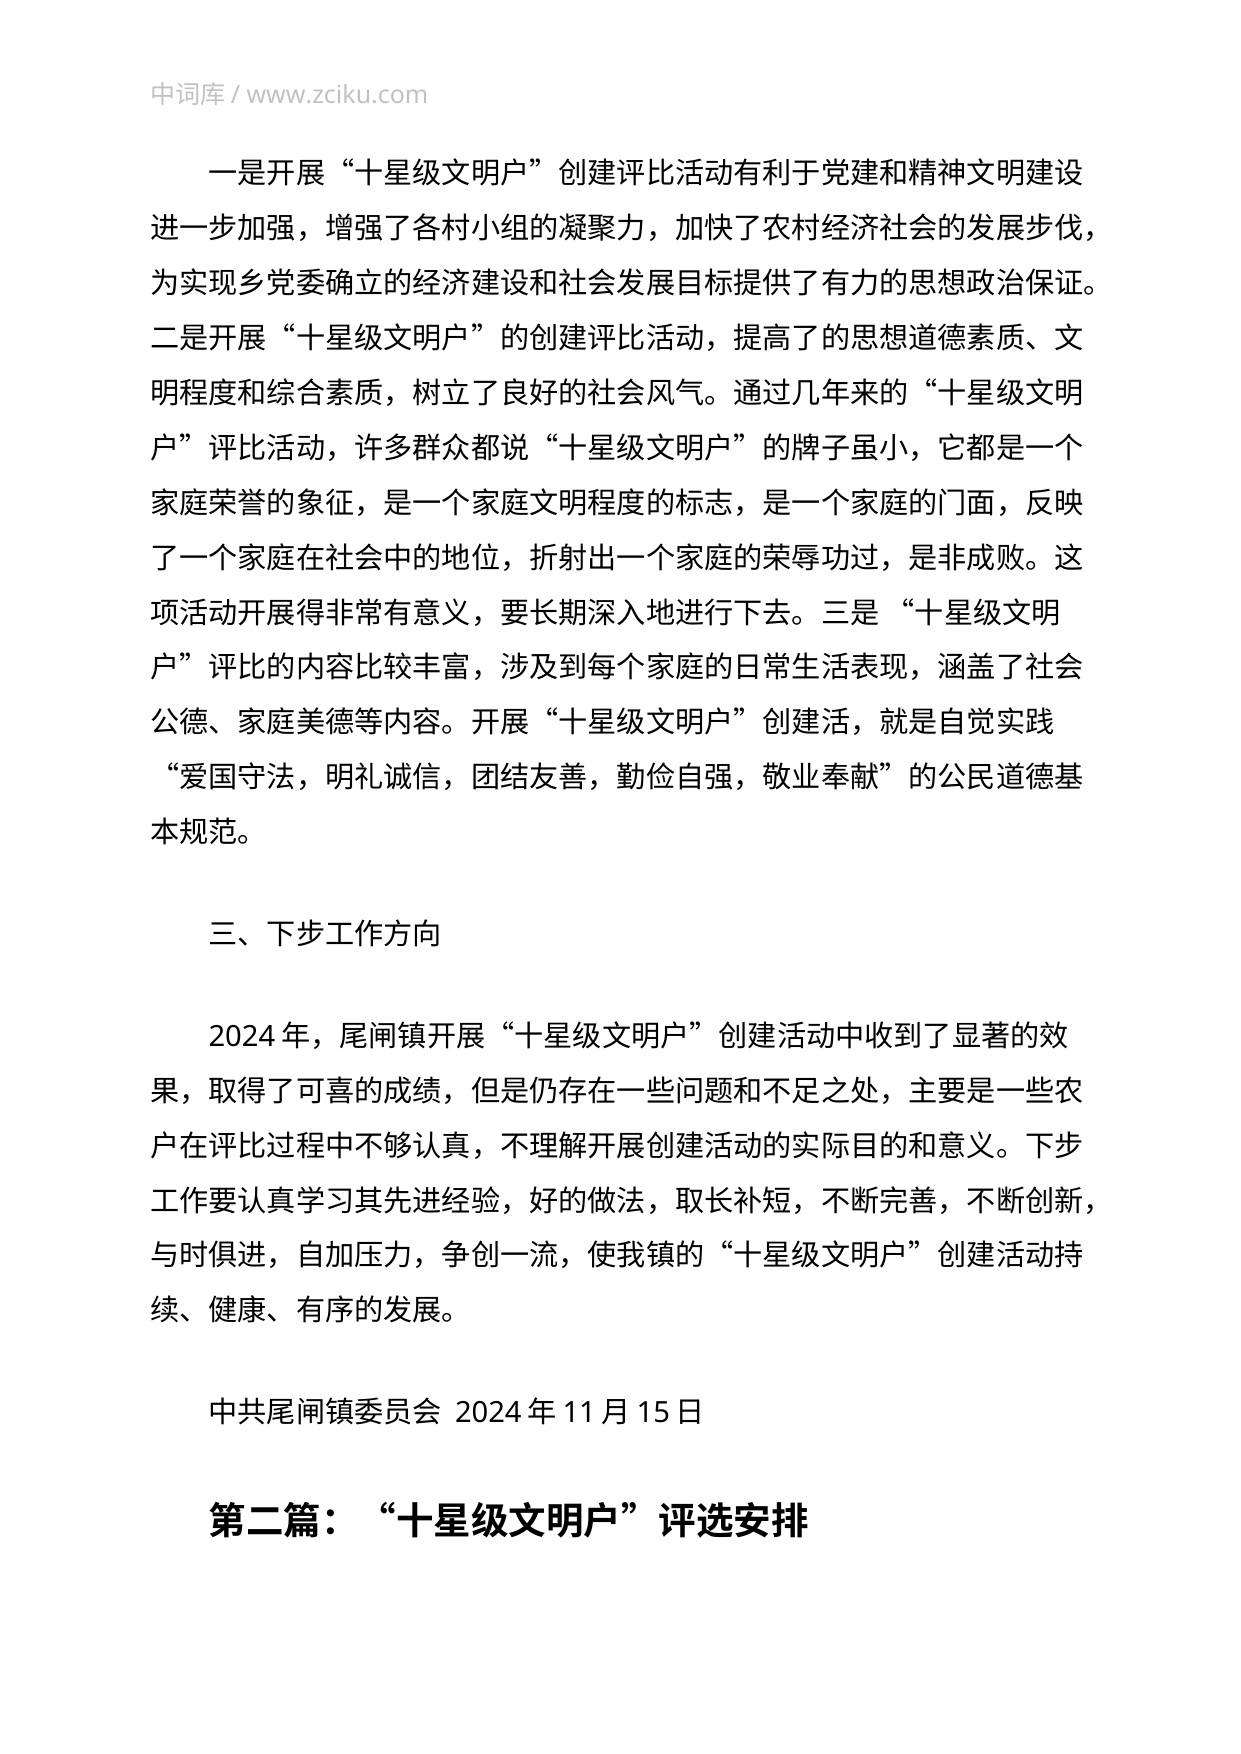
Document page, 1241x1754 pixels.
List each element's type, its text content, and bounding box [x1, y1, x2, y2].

text 一是开展“十星级文明户”创建评比活动有利于党建和精神文明建设进一步加强，增强了各村小组的凝聚力，加快了农村经济社会的发展步伐，为实现乡党委确立的经济建设和社会发展目标提供了有力的思想政治保证。二是开展“十星级文明户”的创建评比活动，提高了的思想道德素质、文明程度和综合素质，树立了良好的社会风气。通过几年来的“十星级文明户”评比活动，许多群众都说“十星级文明户”的牌子虽小，它都是一个家庭荣誉的象征，是一个家庭文明程度的标志，是一个家庭的门面，反映了一个家庭在社会中的地位，折射出一个家庭的荣辱功过，是非成败。这项活动开展得非常有意义，要长期深入地进行下去。三是 “十星级文明户”评比的内容比较丰富，涉及到每个家庭的日常生活表现，涵盖了社会公德、家庭美德等内容。开展“十星级文明户”创建活，就是自觉实践“爱国守法，明礼诚信，团结友善，勤俭自强，敬业奉献”的公民道德基本规范。 [150, 150, 1090, 851]
text 三、下步工作方向 [150, 911, 1090, 953]
text 第二篇：“十星级文明户”评选安排 [150, 1491, 1090, 1545]
text 中共尾闸镇委员会 2024年11月15日 [150, 1389, 1090, 1431]
text 2024年，尾闸镇开展“十星级文明户”创建活动中收到了显著的效果，取得了可喜的成绩，但是仍存在一些问题和不足之处，主要是一些农户在评比过程中不够认真，不理解开展创建活动的实际目的和意义。下步工作要认真学习其先进经验，好的做法，取长补短，不断完善，不断创新，与时俱进，自加压力，争创一流，使我镇的“十星级文明户”创建活动持续、健康、有序的发展。 [150, 1012, 1090, 1329]
